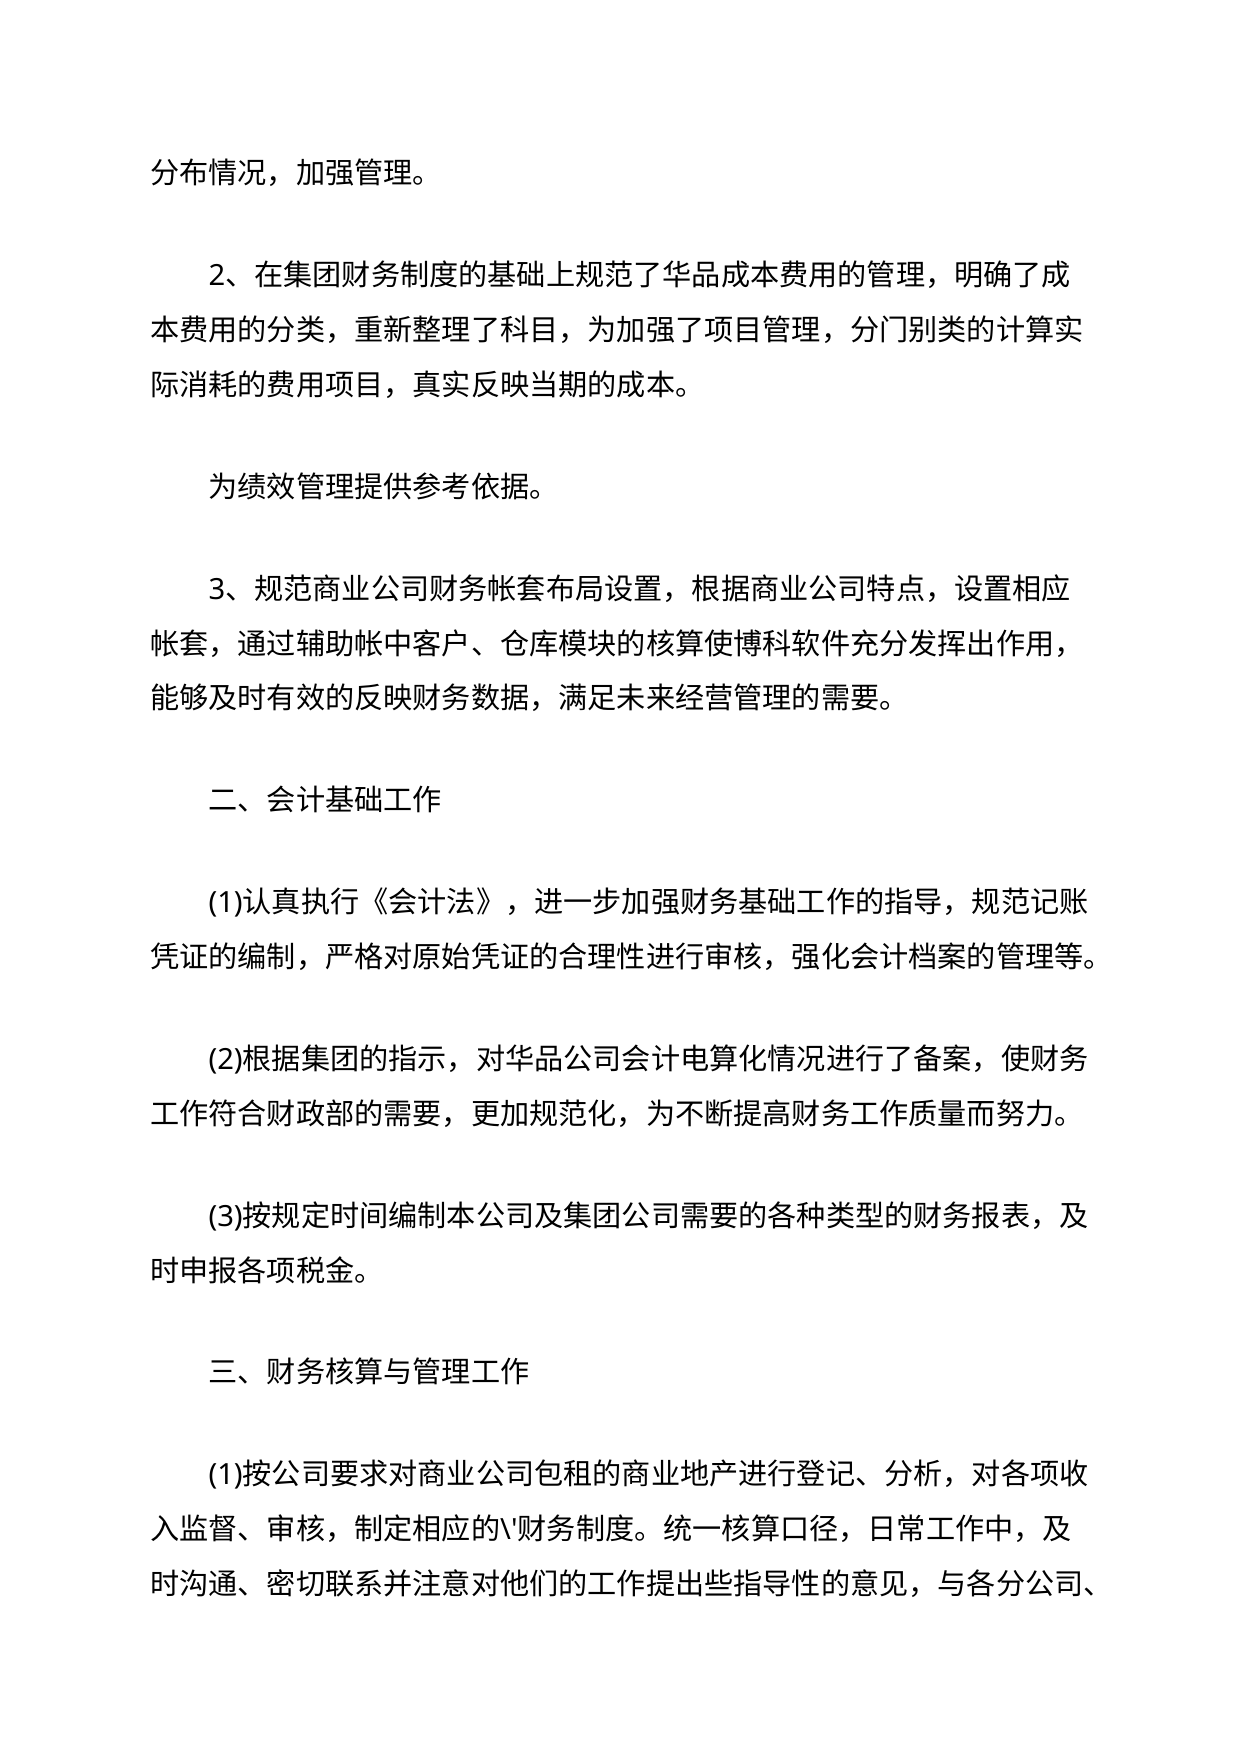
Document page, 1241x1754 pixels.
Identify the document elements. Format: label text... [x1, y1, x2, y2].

text 二、会计基础工作 [150, 777, 1090, 819]
text 2、在集团财务制度的基础上规范了华品成本费用的管理，明确了成本费用的分类，重新整理了科目，为加强了项目管理，分门别类的计算实际消耗的费用项目，真实反映当期的成本。 [150, 252, 1090, 404]
text 为绩效管理提供参考依据。 [150, 463, 1090, 506]
text 三、财务核算与管理工作 [150, 1349, 1090, 1391]
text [150, 150, 1090, 192]
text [150, 1451, 1090, 1603]
text (3)按规定时间编制本公司及集团公司需要的各种类型的财务报表，及时申报各项税金。 [150, 1192, 1090, 1289]
text (1)认真执行《会计法》，进一步加强财务基础工作的指导，规范记账凭证的编制，严格对原始凭证的合理性进行审核，强化会计档案的管理等。 [150, 879, 1090, 976]
text 3、规范商业公司财务帐套布局设置，根据商业公司特点，设置相应帐套，通过辅助帐中客户、仓库模块的核算使博科软件充分发挥出作用，能够及时有效的反映财务数据，满足未来经营管理的需要。 [150, 565, 1090, 717]
text (2)根据集团的指示，对华品公司会计电算化情况进行了备案，使财务工作符合财政部的需要，更加规范化，为不断提高财务工作质量而努力。 [150, 1035, 1090, 1133]
